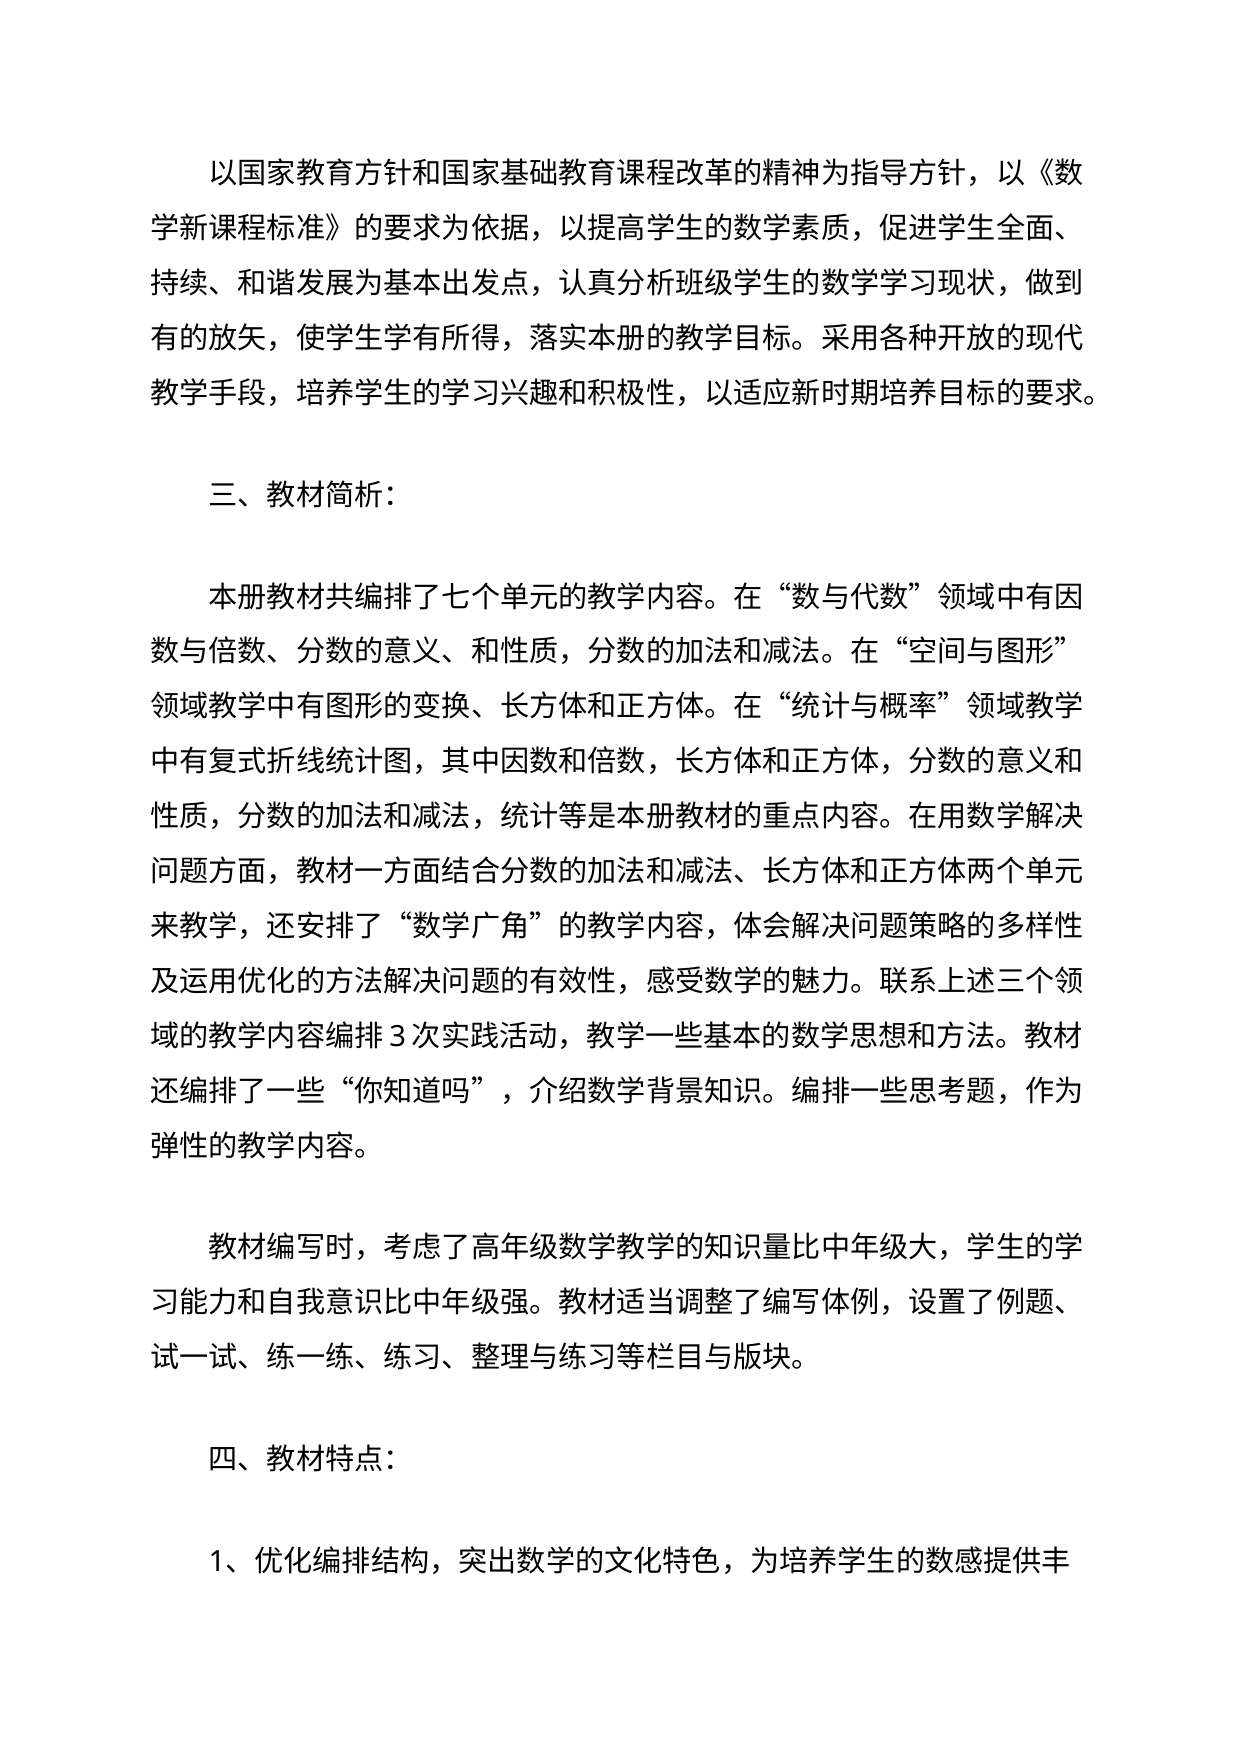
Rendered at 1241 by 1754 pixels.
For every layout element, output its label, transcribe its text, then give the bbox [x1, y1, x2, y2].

text 教材编写时，考虑了高年级数学教学的知识量比中年级大，学生的学习能力和自我意识比中年级强。教材适当调整了编写体例，设置了例题、试一试、练一练、练习、整理与练习等栏目与版块。 [150, 1224, 1090, 1376]
text 三、教材简析： [150, 471, 1090, 514]
text 本册教材共编排了七个单元的教学内容。在“数与代数”领域中有因数与倍数、分数的意义、和性质，分数的加法和减法。在“空间与图形”领域教学中有图形的变换、长方体和正方体。在“统计与概率”领域教学中有复式折线统计图，其中因数和倍数，长方体和正方体，分数的意义和性质，分数的加法和减法，统计等是本册教材的重点内容。在用数学解决问题方面，教材一方面结合分数的加法和减法、长方体和正方体两个单元来教学，还安排了“数学广角”的教学内容，体会解决问题策略的多样性及运用优化的方法解决问题的有效性，感受数学的魅力。联系上述三个领域的教学内容编排3次实践活动，教学一些基本的数学思想和方法。教材还编排了一些“你知道吗”，介绍数学背景知识。编排一些思考题，作为弹性的教学内容。 [150, 573, 1090, 1164]
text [150, 1537, 1090, 1580]
text 以国家教育方针和国家基础教育课程改革的精神为指导方针，以《数学新课程标准》的要求为依据，以提高学生的数学素质，促进学生全面、持续、和谐发展为基本出发点，认真分析班级学生的数学学习现状，做到有的放矢，使学生学有所得，落实本册的教学目标。采用各种开放的现代教学手段，培养学生的学习兴趣和积极性，以适应新时期培养目标的要求。 [150, 150, 1090, 412]
text 四、教材特点： [150, 1436, 1090, 1478]
